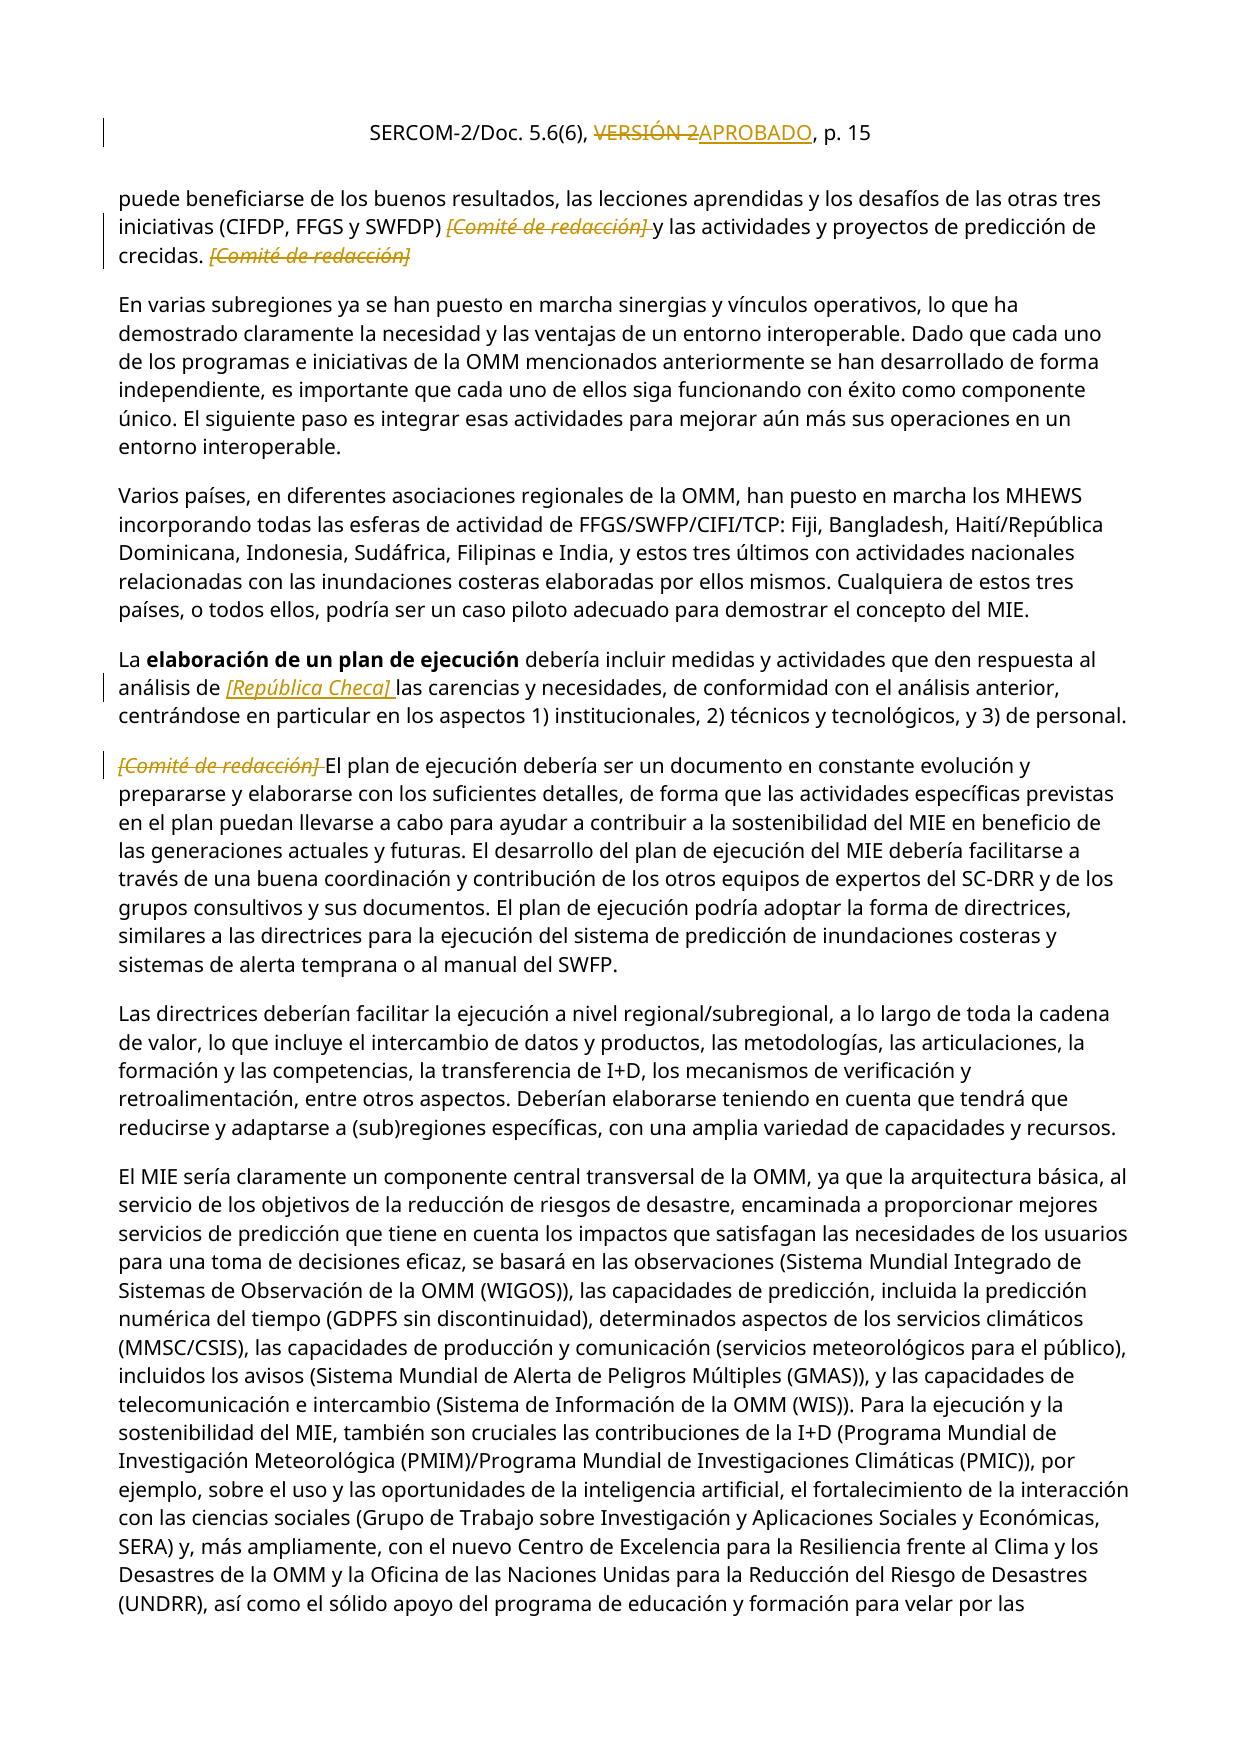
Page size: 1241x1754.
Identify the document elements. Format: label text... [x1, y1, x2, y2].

text Las directrices deberían facilitar la ejecución a nivel regional/subregional, a lo largo de toda la cadena de valor, lo que incluye el intercambio de datos y productos, las metodologías, las articulaciones, la formación y las competencias, la transferencia de I+D, los mecanismos de verificación y retroalimentación, entre otros aspectos. Deberían elaborarse teniendo en cuenta que tendrá que reducirse y adaptarse a (sub)regiones específicas, con una amplia variedad de capacidades y recursos. [118, 999, 1140, 1141]
text Varios países, en diferentes asociaciones regionales de la OMM, han puesto en marcha los MHEWS incorporando todas las esferas de actividad de FFGS/SWFP/CIFI/TCP: Fiji, Bangladesh, Haití/República Dominicana, Indonesia, Sudáfrica, Filipinas e India, y estos tres últimos con actividades nacionales relacionadas con las inundaciones costeras elaboradas por ellos mismos. Cualquiera de estos tres países, o todos ellos, podría ser un caso piloto adecuado para demostrar el concepto del MIE. [118, 482, 1140, 624]
text La elaboración de un plan de ejecución debería incluir medidas y actividades que den respuesta al análisis de las carencias y necesidades, de conformidad con el análisis anterior, centrándose en particular en los aspectos 1) institucionales, 2) técnicos y tecnológicos, y 3) de personal. [118, 645, 1140, 730]
text En varias subregiones ya se han puesto en marcha sinergias y vínculos operativos, lo que ha demostrado claramente la necesidad y las ventajas de un entorno interoperable. Dado que cada uno de los programas e iniciativas de la OMM mencionados anteriormente se han desarrollado de forma independiente, es importante que cada uno de ellos siga funcionando con éxito como componente único. El siguiente paso es integrar esas actividades para mejorar aún más sus operaciones en un entorno interoperable. [118, 290, 1122, 461]
text El plan de ejecución debería ser un documento en constante evolución y prepararse y elaborarse con los suficientes detalles, de forma que las actividades específicas previstas en el plan puedan llevarse a cabo para ayudar a contribuir a la sostenibilidad del MIE en beneficio de las generaciones actuales y futuras. El desarrollo del plan de ejecución del MIE debería facilitarse a través de una buena coordinación y contribución de los otros equipos de expertos del SC-DRR y de los grupos consultivos y sus documentos. El plan de ejecución podría adoptar la forma de directrices, similares a las directrices para la ejecución del sistema de predicción de inundaciones costeras y sistemas de alerta temprana o al manual del SWFP. [118, 751, 1122, 978]
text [118, 1162, 1140, 1617]
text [118, 184, 1122, 269]
